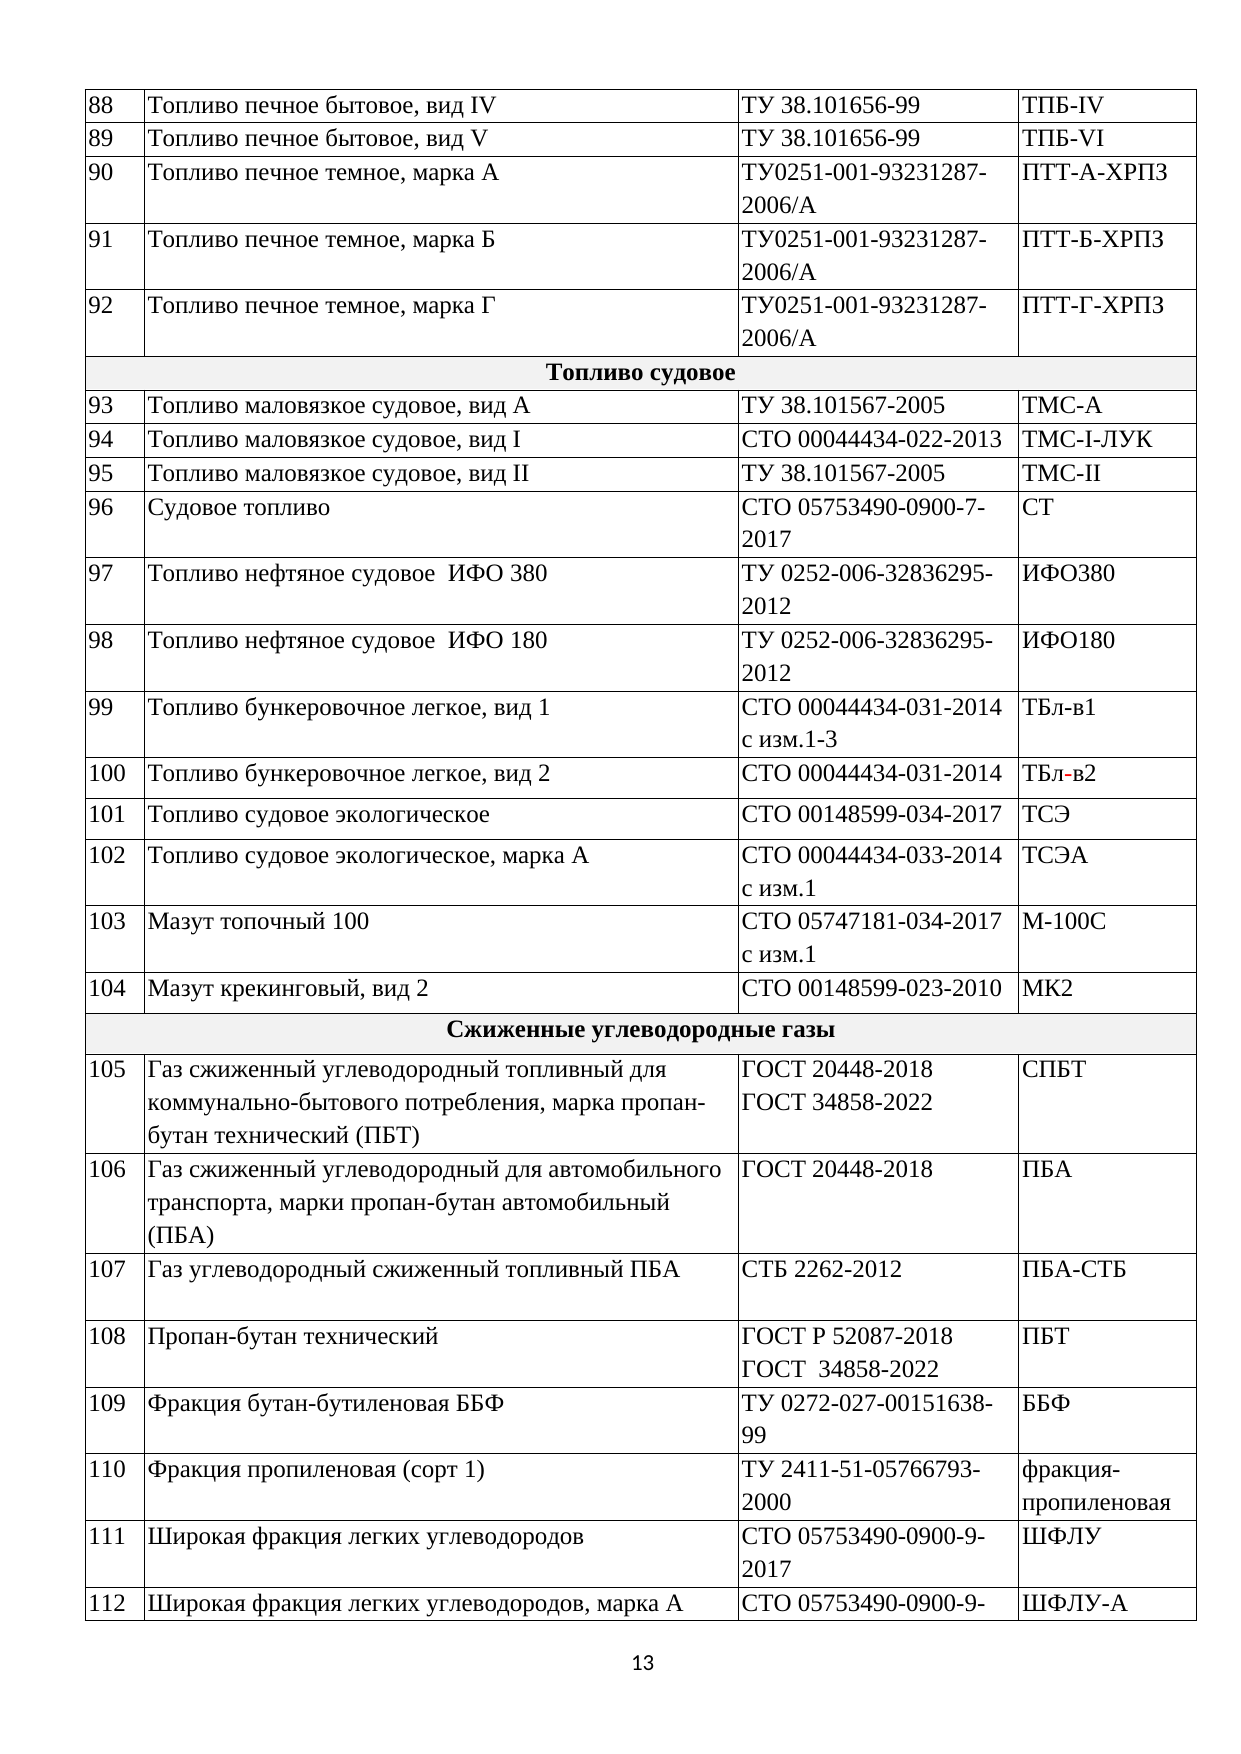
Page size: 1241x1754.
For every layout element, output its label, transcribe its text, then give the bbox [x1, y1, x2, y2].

table_cell Сжиженные углеводородные газы [86, 1014, 1196, 1053]
table_cell Судовое топливо [145, 492, 738, 557]
table_cell Топливо маловязкое судовое, вид II [145, 458, 738, 491]
table_cell ТУ0251-001-93231287-2006/А [739, 290, 1018, 356]
table_cell ТУ 38.101567-2005 [739, 391, 1018, 423]
table_cell СТО 00044434-022-2013 [739, 424, 1018, 457]
table_cell ПБА-СТБ [1019, 1254, 1196, 1320]
table_cell [86, 799, 144, 839]
table_cell СТО 05747181-034-2017 с изм.1 [739, 906, 1018, 972]
table_cell ПБТ [1019, 1321, 1196, 1387]
table_cell ТУ 2411-51-05766793-2000 [739, 1454, 1018, 1520]
table_cell ТСЭ [1019, 799, 1196, 839]
table_cell Газ углеводородный сжиженный топливный ПБА [145, 1254, 738, 1320]
table_cell [86, 224, 144, 289]
table_cell ПТТ-Б-ХРПЗ [1019, 224, 1196, 289]
table_cell CТО 00044434-031-2014 [739, 758, 1018, 798]
table_cell ШФЛУ [1019, 1521, 1196, 1587]
table_cell ПБА [1019, 1154, 1196, 1253]
table_cell ТУ0251-001-93231287-2006/А [739, 157, 1018, 223]
table_cell ПТТ-Г-ХРПЗ [1019, 290, 1196, 356]
table_cell Топливо печное бытовое, вид V [145, 123, 738, 156]
table_cell [86, 290, 144, 356]
table_cell Топливо маловязкое судовое, вид I [145, 424, 738, 457]
table_cell Топливо печное темное, марка Г [145, 290, 738, 356]
table_cell [86, 424, 144, 457]
table_cell ТУ 0252-006-32836295-2012 [739, 625, 1018, 691]
table_cell [86, 1154, 144, 1253]
table_cell М-100С [1019, 906, 1196, 972]
table_cell [86, 157, 144, 223]
table_cell [86, 492, 144, 557]
table_cell Широкая фракция легких углеводородов [145, 1521, 738, 1587]
table_cell Топливо судовое [86, 357, 1196, 389]
table_cell [86, 906, 144, 972]
table_cell CТО 00044434-033-2014 с изм.1 [739, 840, 1018, 905]
table_cell ТУ 38.101656-99 [739, 90, 1018, 122]
table_cell [86, 1454, 144, 1520]
table_cell ТБл-в2 [1019, 758, 1196, 798]
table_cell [145, 1588, 738, 1620]
table_cell МК2 [1019, 973, 1196, 1013]
table_cell ГОСТ 20448-2018 [739, 1154, 1018, 1253]
table_cell СТО 05753490-0900-7-2017 [739, 492, 1018, 557]
table_cell ТУ 0252-006-32836295-2012 [739, 558, 1018, 624]
table_cell [86, 558, 144, 624]
table_cell СТО 05753490-0900-9-2017 [739, 1521, 1018, 1587]
table_cell Топливо печное бытовое, вид IV [145, 90, 738, 122]
table_cell [86, 758, 144, 798]
table_cell Фракция пропиленовая (сорт 1) [145, 1454, 738, 1520]
table_cell [86, 90, 144, 122]
table_cell [86, 840, 144, 905]
table_cell [86, 1254, 144, 1320]
table_cell СТ [1019, 492, 1196, 557]
table_cell ТМС-II [1019, 458, 1196, 491]
table_cell ТМС-А [1019, 391, 1196, 423]
table_cell Топливо бункеровочное легкое, вид 1 [145, 692, 738, 757]
table_cell [86, 458, 144, 491]
table_cell Топливо нефтяное судовое ИФО 180 [145, 625, 738, 691]
table_cell ТСЭА [1019, 840, 1196, 905]
table_cell [86, 1388, 144, 1453]
table_cell Топливо бункеровочное легкое, вид 2 [145, 758, 738, 798]
table_cell фракция-пропиленовая [1019, 1454, 1196, 1520]
table_cell Топливо судовое экологическое, марка А [145, 840, 738, 905]
table_cell ШФЛУ-А [1019, 1588, 1196, 1620]
table_cell CТО 00044434-031-2014 с изм.1-3 [739, 692, 1018, 757]
table_cell Фракция бутан-бутиленовая ББФ [145, 1388, 738, 1453]
table_cell ТУ 38.101656-99 [739, 123, 1018, 156]
table_cell [86, 123, 144, 156]
table_cell Топливо нефтяное судовое ИФО 380 [145, 558, 738, 624]
table_cell Мазут крекинговый, вид 2 [145, 973, 738, 1013]
table_cell [86, 973, 144, 1013]
table_cell ГОСТ 20448-2018 ГОСТ 34858-2022 [739, 1055, 1018, 1153]
table_cell ТУ0251-001-93231287-2006/А [739, 224, 1018, 289]
table_cell [86, 1321, 144, 1387]
table_cell Топливо печное темное, марка Б [145, 224, 738, 289]
table_cell Топливо судовое экологическое [145, 799, 738, 839]
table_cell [739, 1588, 1018, 1620]
table_cell Топливо маловязкое судовое, вид А [145, 391, 738, 423]
table_cell СПБТ [1019, 1055, 1196, 1153]
table_cell [86, 1588, 144, 1620]
table_cell ТМС-I-ЛУК [1019, 424, 1196, 457]
table_cell Топливо печное темное, марка А [145, 157, 738, 223]
table_cell [86, 625, 144, 691]
table_cell Мазут топочный 100 [145, 906, 738, 972]
table_cell [86, 1055, 144, 1153]
table_cell СТО 00148599-023-2010 [739, 973, 1018, 1013]
table_cell ТПБ-VI [1019, 123, 1196, 156]
table_cell ПТТ-А-ХРПЗ [1019, 157, 1196, 223]
table_cell Газ сжиженный углеводородный топливный для коммунально-бытового потребления, марка пропан-бутан технический (ПБТ) [145, 1055, 738, 1153]
table_cell ГОСТ Р 52087-2018 ГОСТ 34858-2022 [739, 1321, 1018, 1387]
table_cell ТПБ-IV [1019, 90, 1196, 122]
table_cell СТО 00148599-034-2017 [739, 799, 1018, 839]
table_cell ББФ [1019, 1388, 1196, 1453]
table_cell ИФО380 [1019, 558, 1196, 624]
table_cell ТУ 0272-027-00151638-99 [739, 1388, 1018, 1453]
table_cell [86, 1521, 144, 1587]
table_cell ТБл-в1 [1019, 692, 1196, 757]
table_cell [86, 391, 144, 423]
table_cell СТБ 2262-2012 [739, 1254, 1018, 1320]
table_cell [86, 692, 144, 757]
table_cell Газ сжиженный углеводородный для автомобильного транспорта, марки пропан-бутан автомобильный (ПБА) [145, 1154, 738, 1253]
table_cell ТУ 38.101567-2005 [739, 458, 1018, 491]
table_cell Пропан-бутан технический [145, 1321, 738, 1387]
table_cell ИФО180 [1019, 625, 1196, 691]
